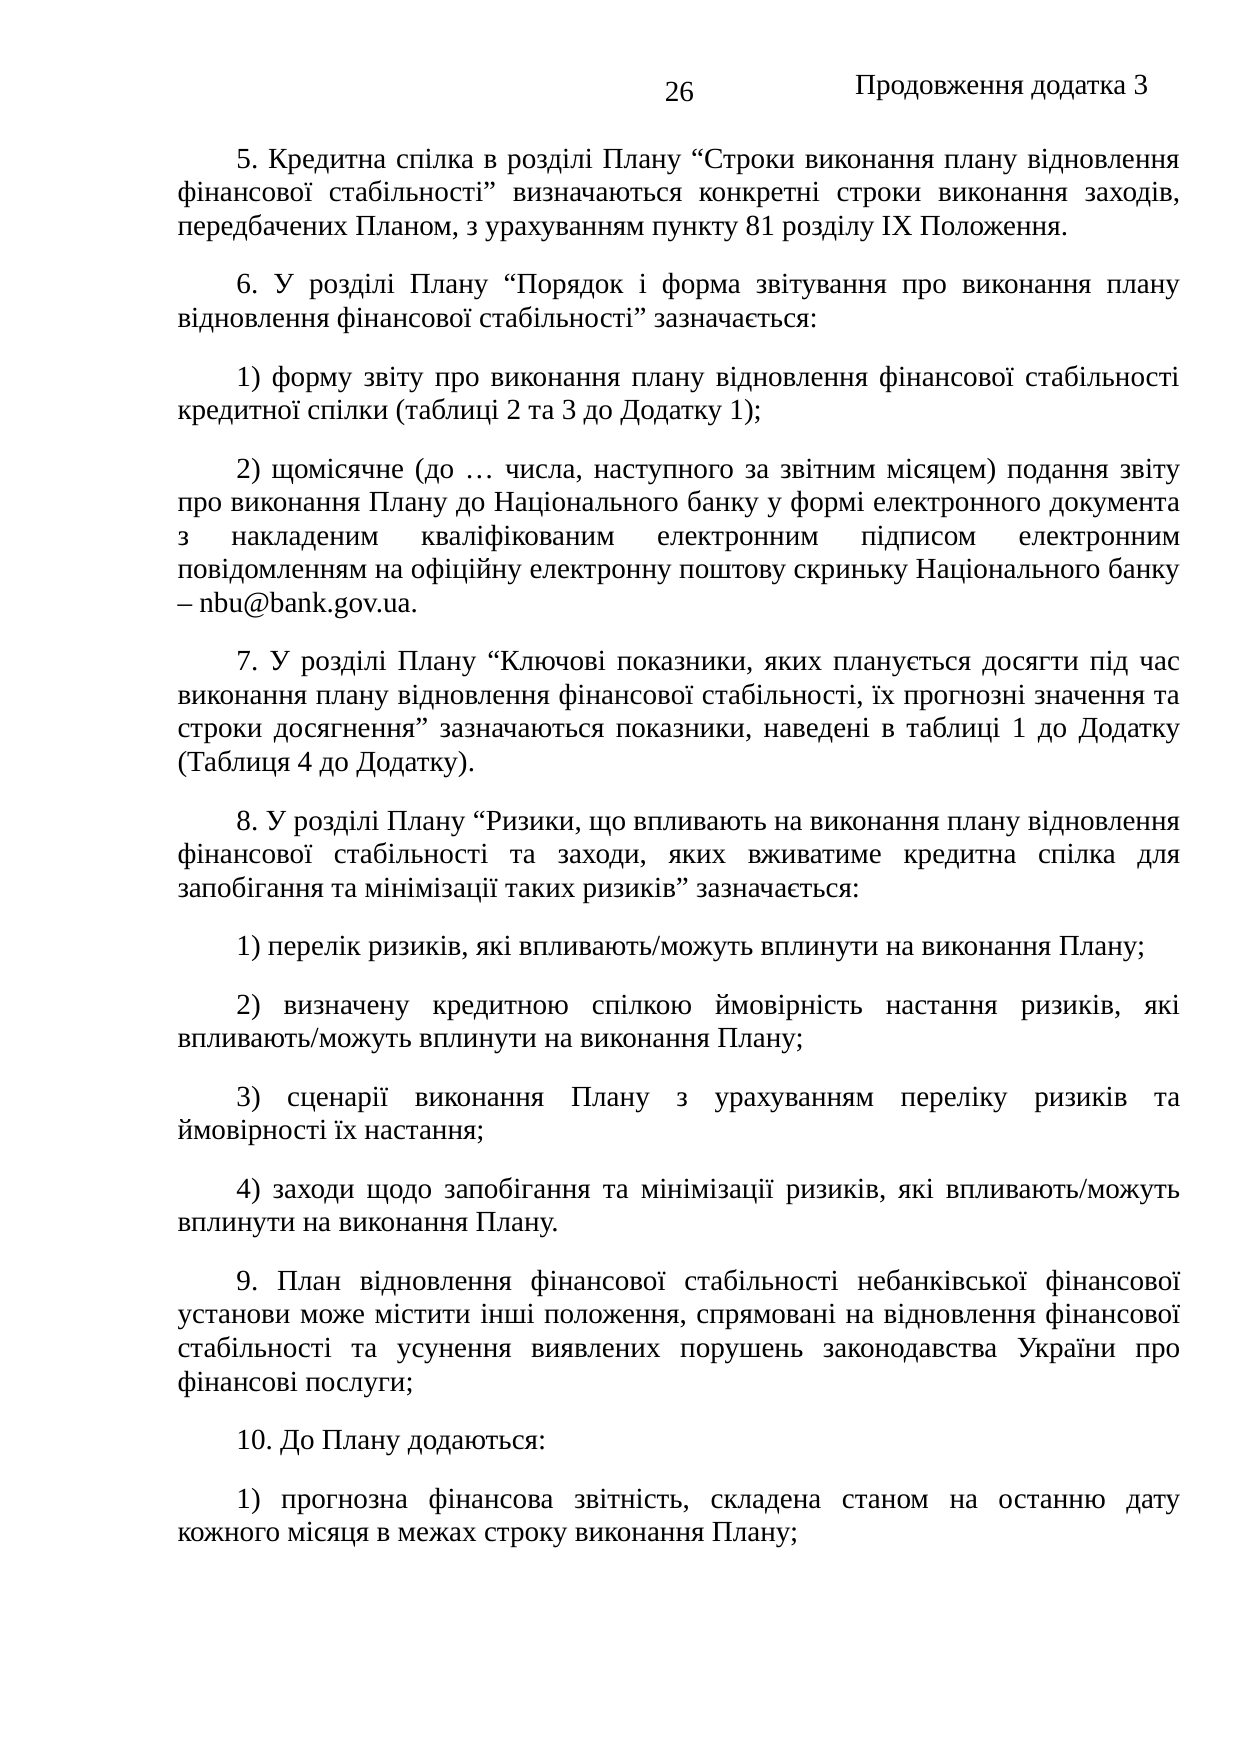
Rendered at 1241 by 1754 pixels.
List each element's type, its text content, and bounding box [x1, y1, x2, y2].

text 1) перелік ризиків, які впливають/можуть вплинути на виконання Плану; [177, 928, 1181, 962]
text 2) визначену кредитною спілкою ймовірність настання ризиків, які впливають/можуть вплинути на виконання Плану; [177, 987, 1181, 1054]
text 3) сценарії виконання Плану з урахуванням переліку ризиків та ймовірності їх настання; [177, 1079, 1181, 1146]
text 6. У розділі Плану “Порядок і форма звітування про виконання плану відновлення фінансової стабільності” зазначається: [177, 267, 1181, 334]
text 4) заходи щодо запобігання та мінімізації ризиків, які впливають/можуть вплинути на виконання Плану. [177, 1171, 1181, 1238]
text 1) форму звіту про виконання плану відновлення фінансової стабільності кредитної спілки (таблиці 2 та 3 до Додатку 1); [177, 359, 1181, 426]
text 1) прогнозна фінансова звітність, складена станом на останню дату кожного місяця в межах строку виконання Плану; [177, 1481, 1181, 1548]
text 5. Кредитна спілка в розділі Плану “Строки виконання плану відновлення фінансової стабільності” визначаються конкретні строки виконання заходів, передбачених Планом, з урахуванням пункту 81 розділу ІX Положення. [177, 141, 1181, 242]
text 8. У розділі Плану “Ризики, що впливають на виконання плану відновлення фінансової стабільності та заходи, яких вживатиме кредитна спілка для запобігання та мінімізації таких ризиків” зазначається: [177, 803, 1181, 903]
text 10. До Плану додаються: [177, 1422, 1181, 1456]
text 7. У розділі Плану “Ключові показники, яких планується досягти під час виконання плану відновлення фінансової стабільності, їх прогнозні значення та строки досягнення” зазначаються показники, наведені в таблиці 1 до Додатку (Таблиця 4 до Додатку). [177, 643, 1181, 778]
text 9. План відновлення фінансової стабільності небанківської фінансової установи може містити інші положення, спрямовані на відновлення фінансової стабільності та усунення виявлених порушень законодавства України про фінансові послуги; [177, 1263, 1181, 1397]
text 2) щомісячне (до … числа, наступного за звітним місяцем) подання звіту про виконання Плану до Національного банку у формі електронного документа з накладеним кваліфікованим електронним підписом електронним повідомленням на офіційну електронну поштову скриньку Національного банку ‒ nbu@bank.gov.ua. [177, 451, 1181, 618]
